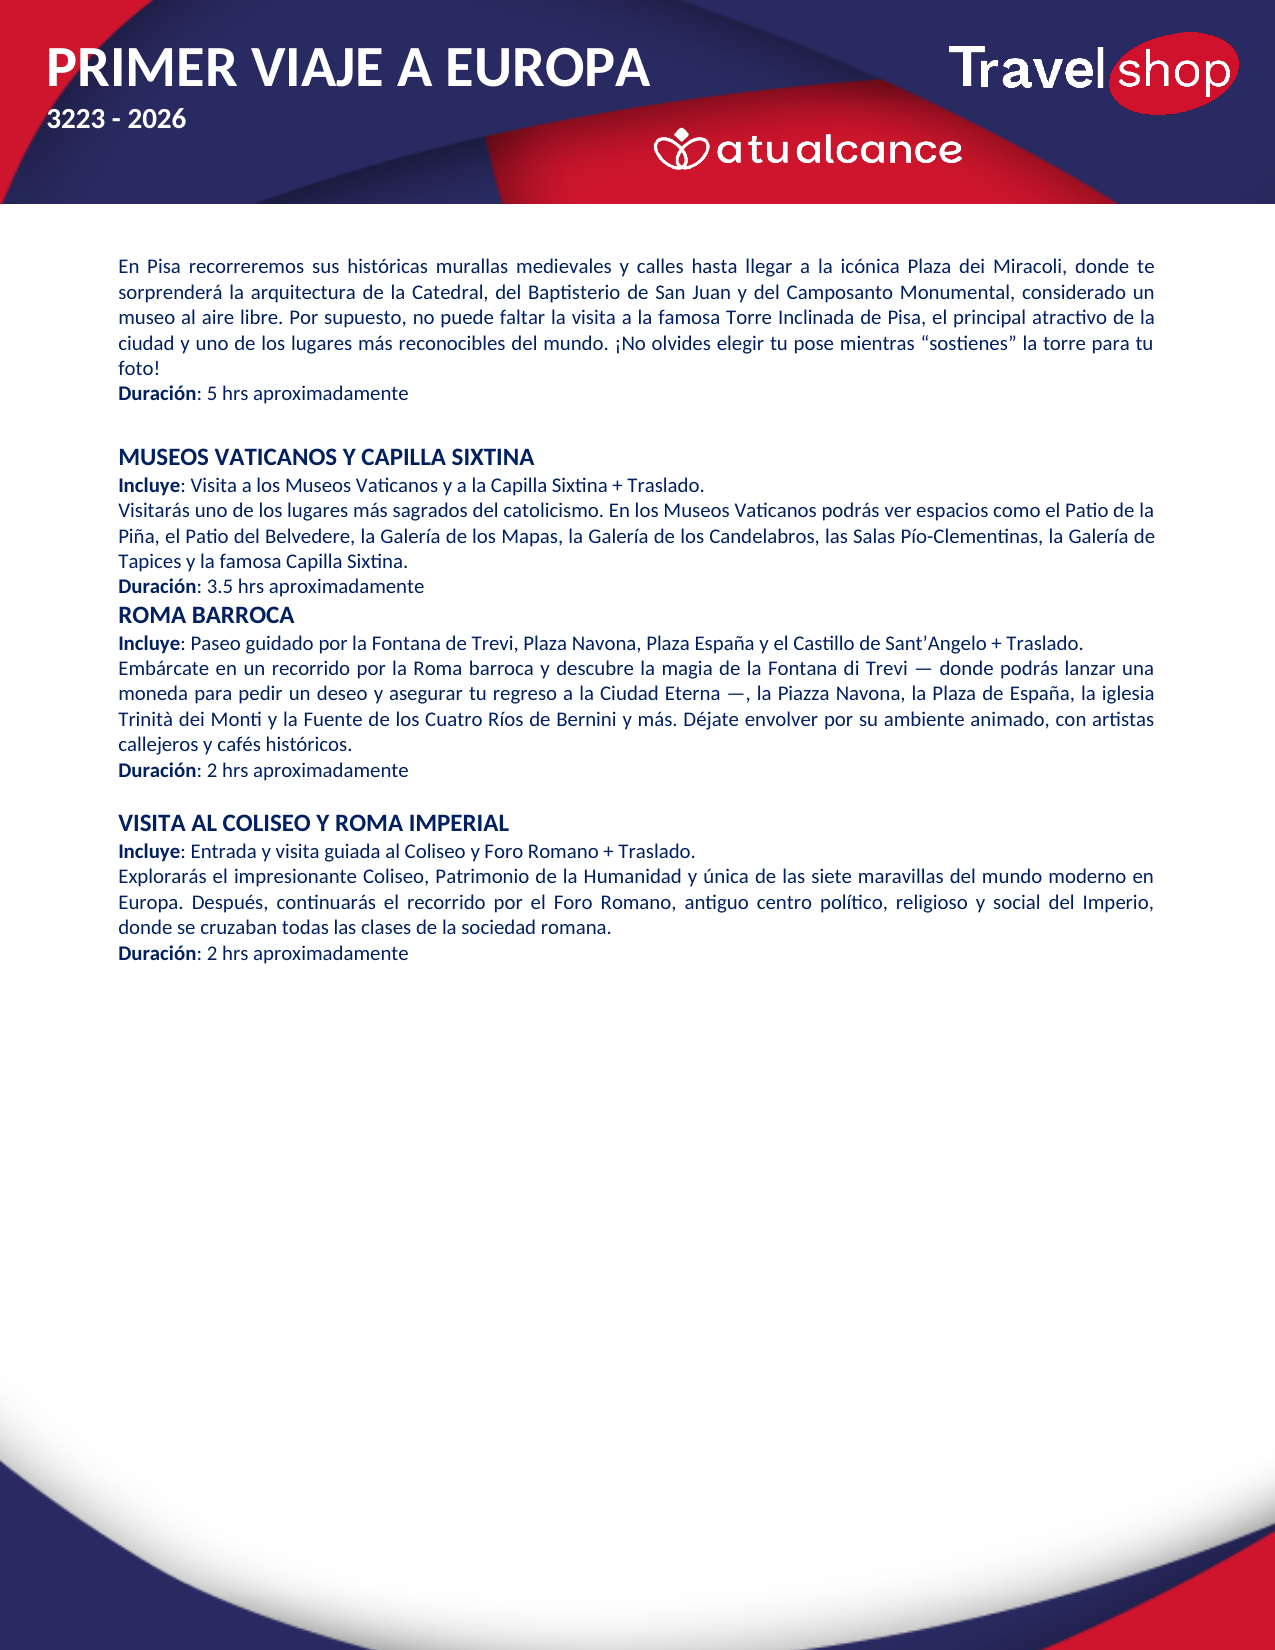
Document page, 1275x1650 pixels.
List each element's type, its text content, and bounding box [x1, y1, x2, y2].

text Incluye: Entrada y visita guiada al Coliseo y Foro Romano + Traslado. [118, 838, 1157, 863]
text Explorarás el impresionante Coliseo, Patrimonio de la Humanidad y única de las siete maravillas del mundo moderno en Europa. Después, continuarás el recorrido por el Foro Romano, antiguo centro político, religioso y social del Imperio, donde se cruzaban todas las clases de la sociedad romana. [118, 863, 1157, 940]
text Visitarás uno de los lugares más sagrados del catolicismo. En los Museos Vaticanos podrás ver espacios como el Patio de la Piña, el Patio del Belvedere, la Galería de los Mapas, la Galería de los Candelabros, las Salas Pío-Clementinas, la Galería de Tapices y la famosa Capilla Sixtina. [118, 497, 1157, 574]
text Embárcate en un recorrido por la Roma barroca y descubre la magia de la Fontana di Trevi — donde podrás lanzar una moneda para pedir un deseo y asegurar tu regreso a la Ciudad Eterna —, la Piazza Navona, la Plaza de España, la iglesia Trinità dei Monti y la Fuente de los Cuatro Ríos de Bernini y más. Déjate envolver por su ambiente animado, con artistas callejeros y cafés históricos. [118, 655, 1157, 757]
text En Pisa recorreremos sus históricas murallas medievales y calles hasta llegar a la icónica Plaza dei Miracoli, donde te sorprenderá la arquitectura de la Catedral, del Baptisterio de San Juan y del Camposanto Monumental, considerado un museo al aire libre. Por supuesto, no puede faltar la visita a la famosa Torre Inclinada de Pisa, el principal atractivo de la ciudad y uno de los lugares más reconocibles del mundo. ¡No olvides elegir tu pose mientras “sostienes” la torre para tu foto! [118, 253, 1157, 381]
text VISITA AL COLISEO Y ROMA IMPERIAL [118, 808, 1157, 838]
text Duración: 2 hrs aproximadamente [118, 757, 1157, 782]
picture [0, 1367, 1275, 1650]
text Duración: 3.5 hrs aproximadamente [118, 574, 1157, 599]
text MUSEOS VATICANOS Y CAPILLA SIXTINA [118, 442, 1157, 472]
picture [0, 0, 1275, 251]
text Duración: 5 hrs aproximadamente [118, 381, 1157, 406]
text ROMA BARROCA [118, 599, 1157, 630]
text Incluye: Paseo guidado por la Fontana de Trevi, Plaza Navona, Plaza España y el Castillo de Sant’Angelo + Traslado. [118, 630, 1157, 655]
text Incluye: Visita a los Museos Vaticanos y a la Capilla Sixtina + Traslado. [118, 472, 1157, 497]
text Duración: 2 hrs aproximadamente [118, 940, 1157, 965]
